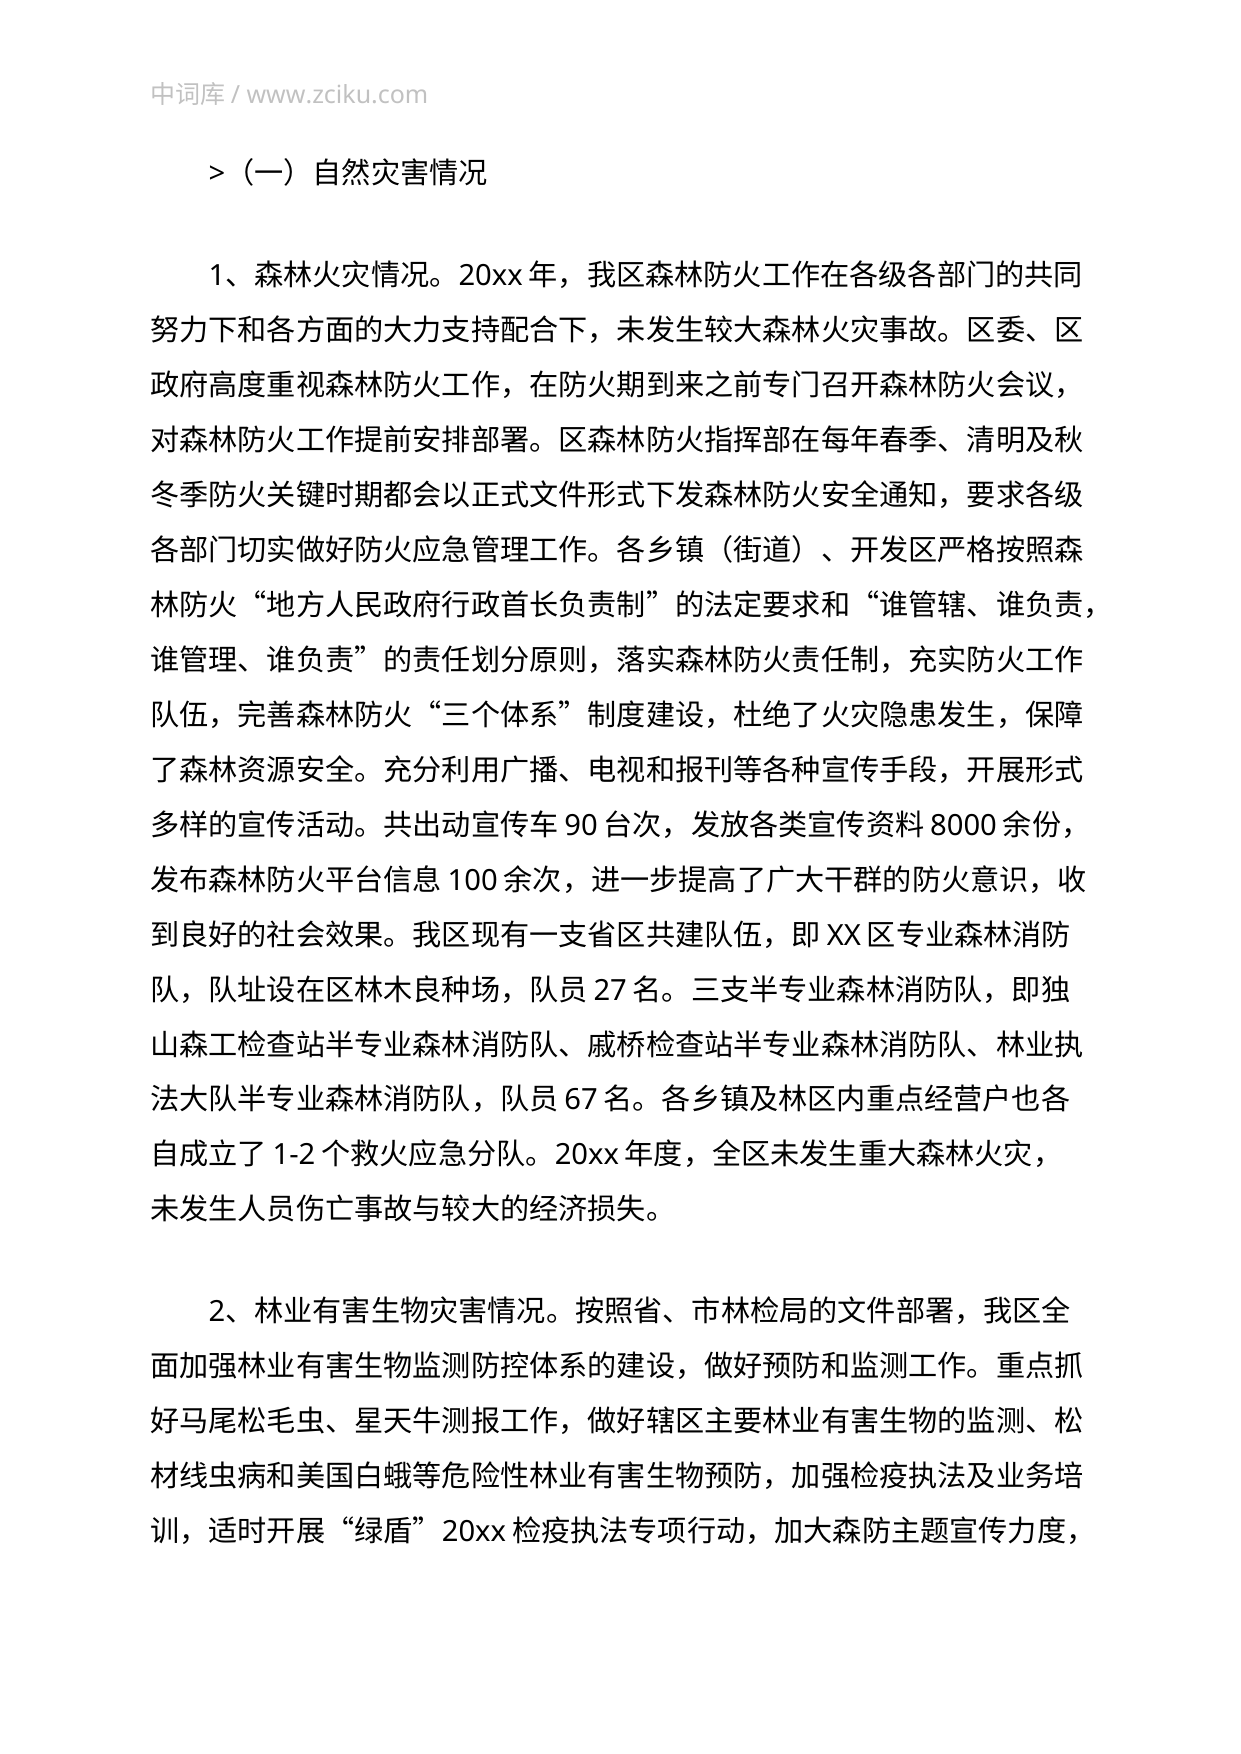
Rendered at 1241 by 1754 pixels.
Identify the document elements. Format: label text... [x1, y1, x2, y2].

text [150, 1288, 1090, 1550]
text >（一）自然灾害情况 [150, 150, 1090, 192]
text 1、森林火灾情况。20xx年，我区森林防火工作在各级各部门的共同努力下和各方面的大力支持配合下，未发生较大森林火灾事故。区委、区政府高度重视森林防火工作，在防火期到来之前专门召开森林防火会议，对森林防火工作提前安排部署。区森林防火指挥部在每年春季、清明及秋冬季防火关键时期都会以正式文件形式下发森林防火安全通知，要求各级各部门切实做好防火应急管理工作。各乡镇（街道）、开发区严格按照森林防火“地方人民政府行政首长负责制”的法定要求和“谁管辖、谁负责，谁管理、谁负责”的责任划分原则，落实森林防火责任制，充实防火工作队伍，完善森林防火“三个体系”制度建设，杜绝了火灾隐患发生，保障了森林资源安全。充分利用广播、电视和报刊等各种宣传手段，开展形式多样的宣传活动。共出动宣传车90台次，发放各类宣传资料8000余份，发布森林防火平台信息100余次，进一步提高了广大干群的防火意识，收到良好的社会效果。我区现有一支省区共建队伍，即XX区专业森林消防队，队址设在区林木良种场，队员27名。三支半专业森林消防队，即独山森工检查站半专业森林消防队、戚桥检查站半专业森林消防队、林业执法大队半专业森林消防队，队员67名。各乡镇及林区内重点经营户也各自成立了1-2个救火应急分队。20xx年度，全区未发生重大森林火灾，未发生人员伤亡事故与较大的经济损失。 [150, 252, 1090, 1228]
